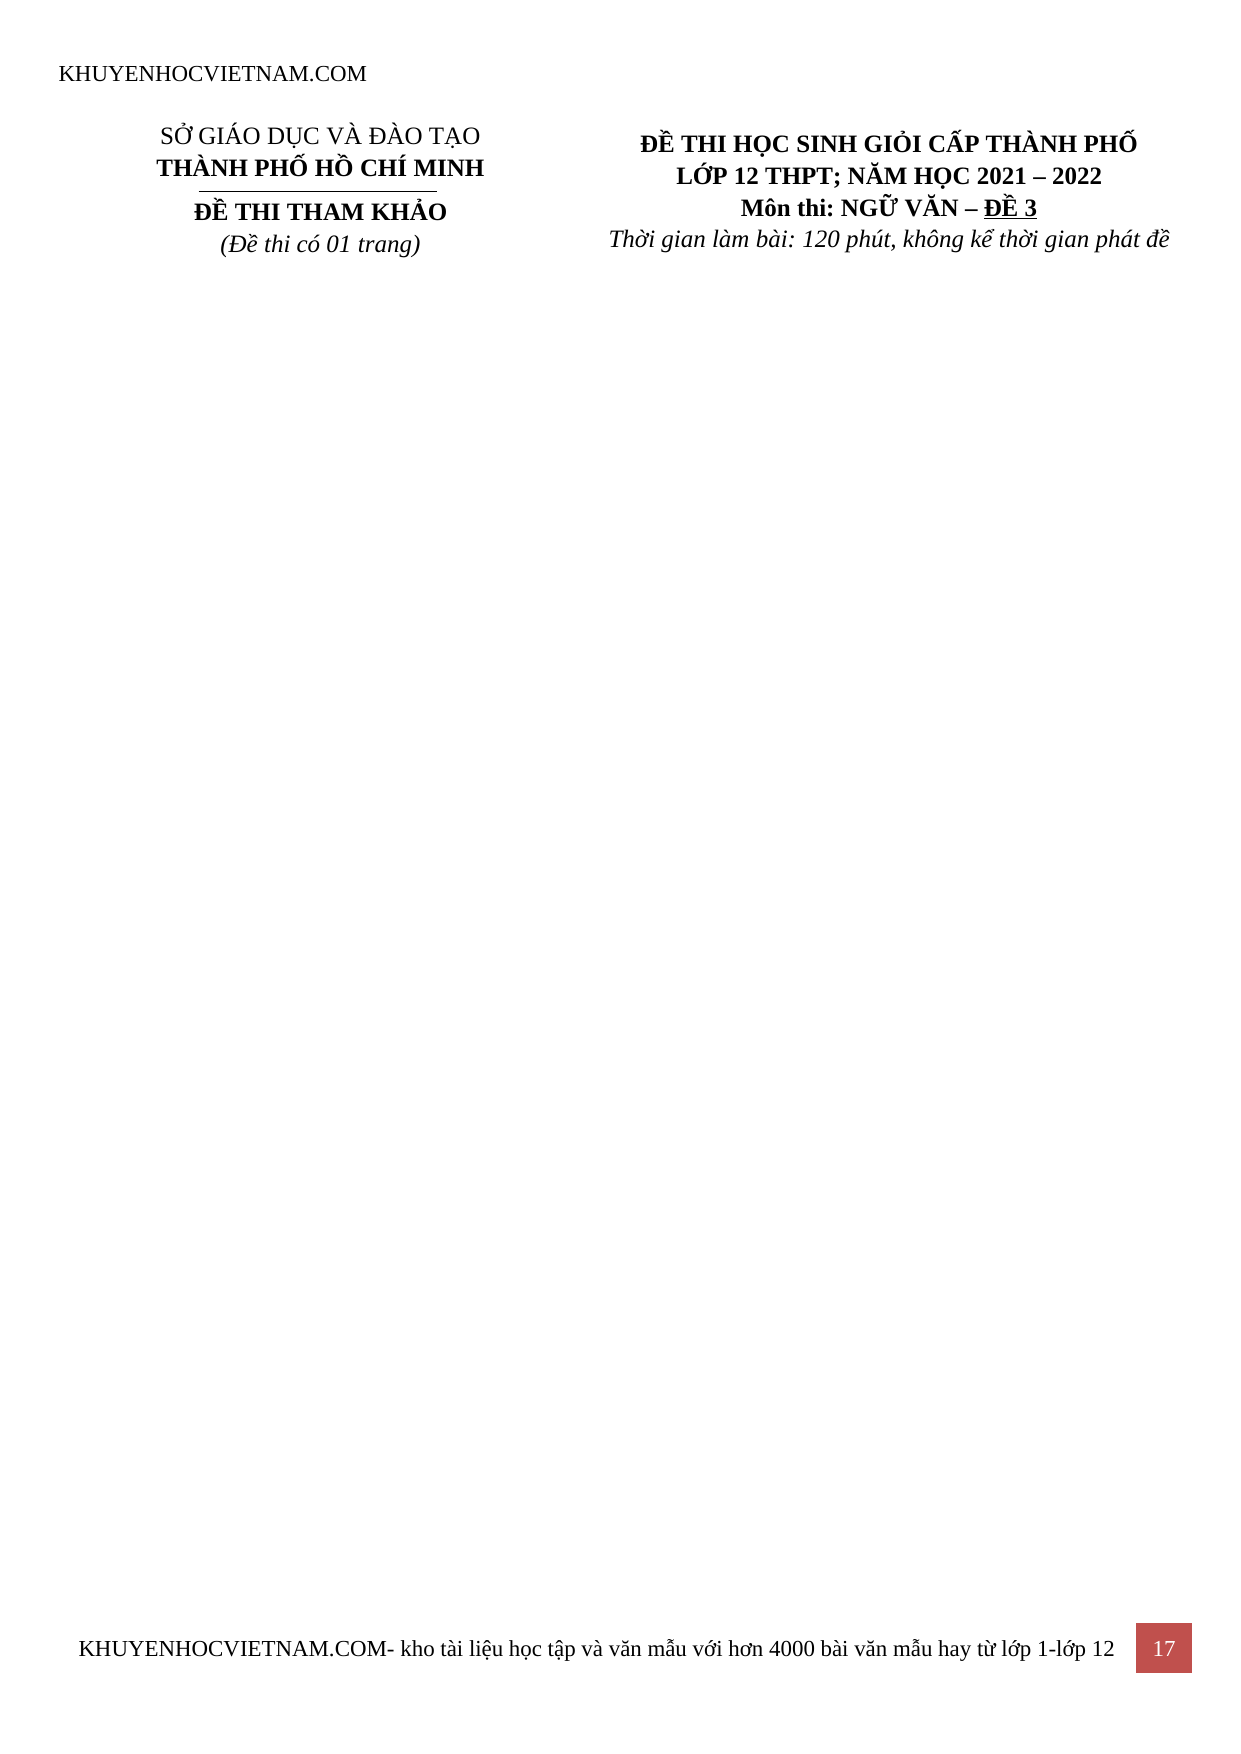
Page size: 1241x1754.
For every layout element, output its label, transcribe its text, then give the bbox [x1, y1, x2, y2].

text THÀNH PHỐ HỒ CHÍ MINH [154, 153, 486, 182]
text SỞ GIÁO DỤC VÀ ĐÀO TẠO [154, 121, 486, 150]
text ĐỀ THI HỌC SINH GIỎI CẤP THÀNH PHỐ LỚP 12 THPT; NĂM HỌC 2021 – 2022 [628, 129, 1149, 190]
subtitle Môn thi: NGỮ VĂN – ĐỀ 3 [628, 193, 1149, 221]
text Thời gian làm bài: 120 phút, không kể thời gian phát đề [595, 224, 1183, 253]
text (Đề thi có 01 trang) [154, 229, 486, 258]
text ĐỀ THI THAM KHẢO [154, 197, 486, 226]
